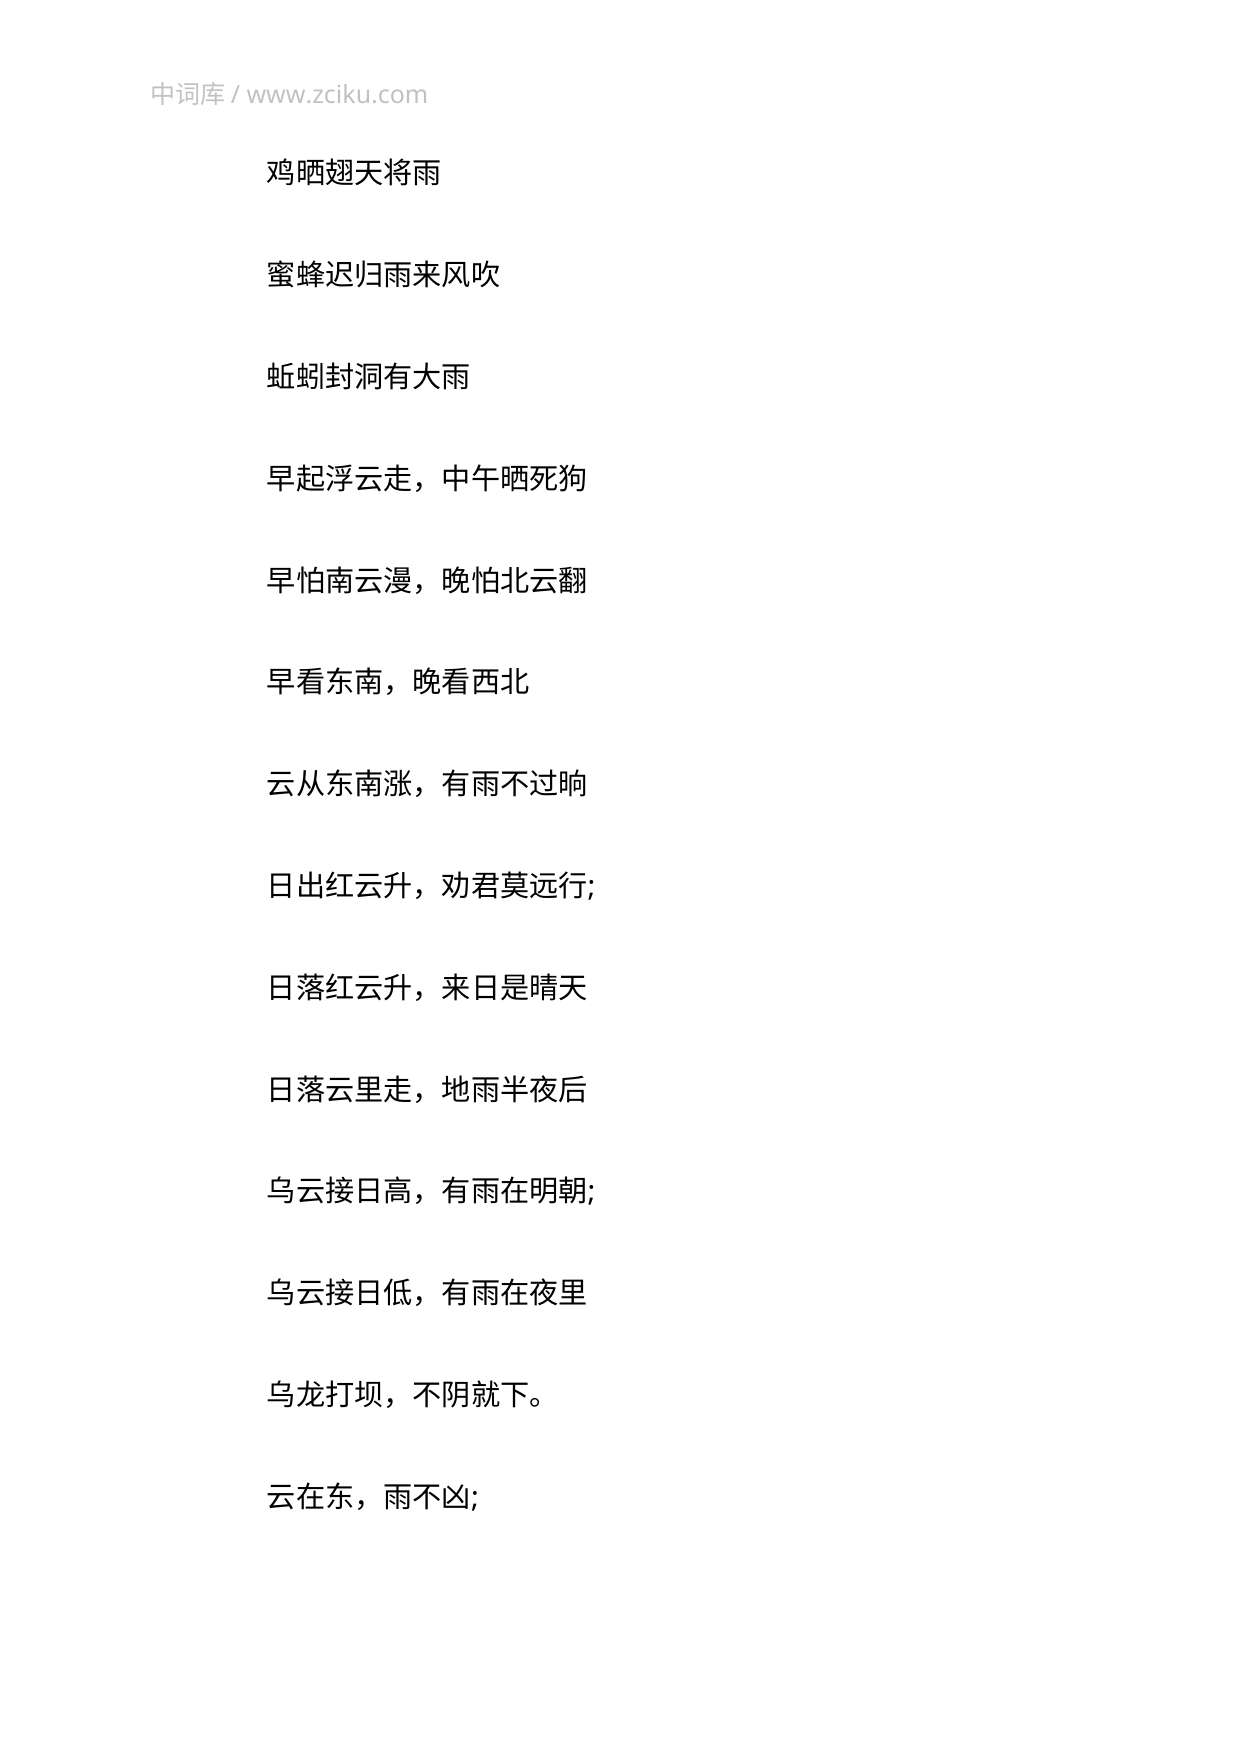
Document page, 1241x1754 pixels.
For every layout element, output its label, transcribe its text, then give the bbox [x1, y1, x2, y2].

text 乌云接日高，有雨在明朝; [150, 1168, 1090, 1210]
text 早看东南，晚看西北 [150, 659, 1090, 701]
text 乌云接日低，有雨在夜里 [150, 1270, 1090, 1312]
text 蚯蚓封洞有大雨 [150, 353, 1090, 396]
text 日落红云升，来日是晴天 [150, 964, 1090, 1007]
text 日落云里走，地雨半夜后 [150, 1066, 1090, 1108]
text 早起浮云走，中午晒死狗 [150, 455, 1090, 498]
text 云在东，雨不凶; [150, 1473, 1090, 1516]
text 云从东南涨，有雨不过晌 [150, 761, 1090, 803]
text 日出红云升，劝君莫远行; [150, 862, 1090, 905]
text 蜜蜂迟归雨来风吹 [150, 252, 1090, 294]
text 早怕南云漫，晚怕北云翻 [150, 557, 1090, 599]
text 鸡晒翅天将雨 [150, 150, 1090, 192]
text 乌龙打坝，不阴就下。 [150, 1372, 1090, 1414]
